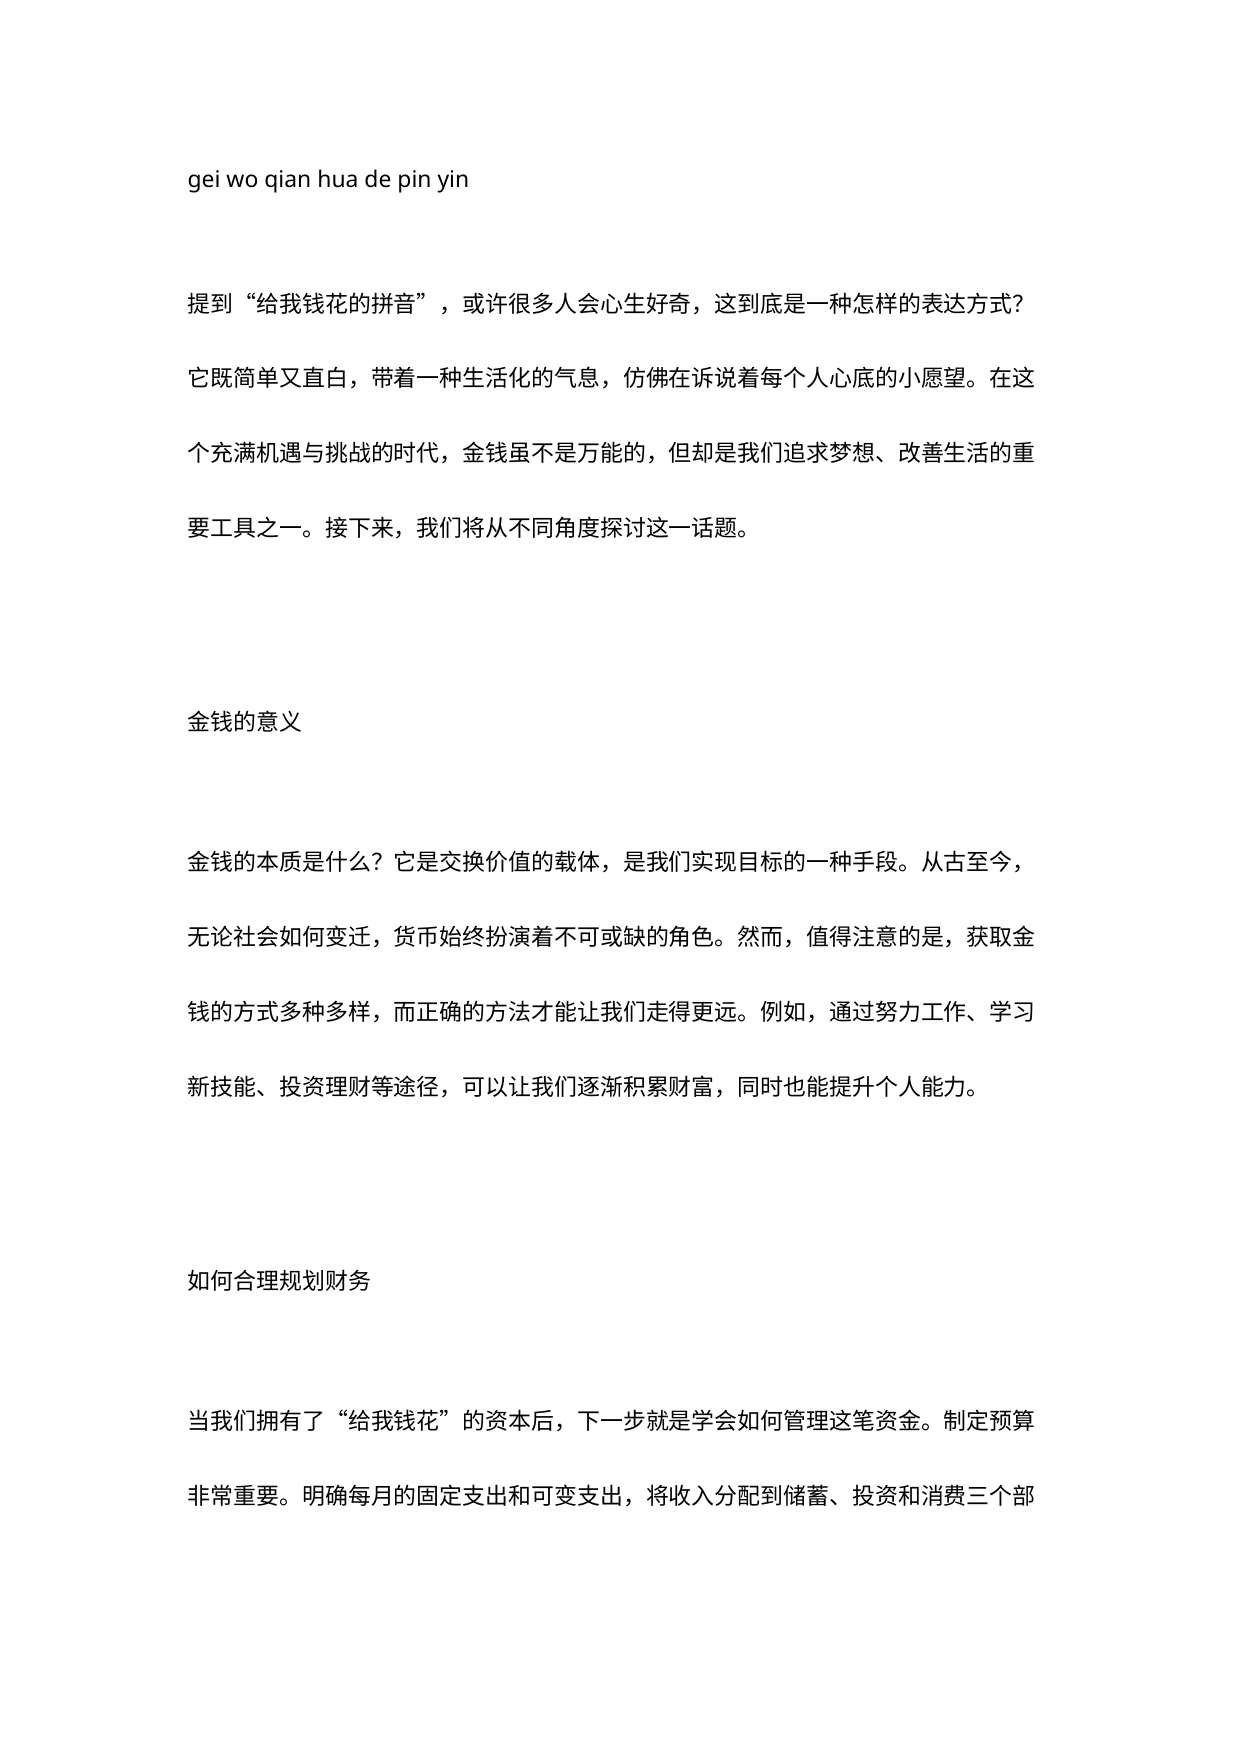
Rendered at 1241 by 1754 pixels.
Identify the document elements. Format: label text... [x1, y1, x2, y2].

text gei wo qian hua de pin yin [187, 162, 1053, 194]
text 金钱的意义 [187, 688, 1053, 753]
text 金钱的本质是什么？它是交换价值的载体，是我们实现目标的一种手段。从古至今，无论社会如何变迁，货币始终扮演着不可或缺的角色。然而，值得注意的是，获取金钱的方式多种多样，而正确的方法才能让我们走得更远。例如，通过努力工作、学习新技能、投资理财等途径，可以让我们逐渐积累财富，同时也能提升个人能力。 [187, 828, 1053, 1117]
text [187, 1387, 1053, 1527]
text 提到“给我钱花的拼音”，或许很多人会心生好奇，这到底是一种怎样的表达方式？它既简单又直白，带着一种生活化的气息，仿佛在诉说着每个人心底的小愿望。在这个充满机遇与挑战的时代，金钱虽不是万能的，但却是我们追求梦想、改善生活的重要工具之一。接下来，我们将从不同角度探讨这一话题。 [187, 270, 1053, 559]
text 如何合理规划财务 [187, 1247, 1053, 1312]
